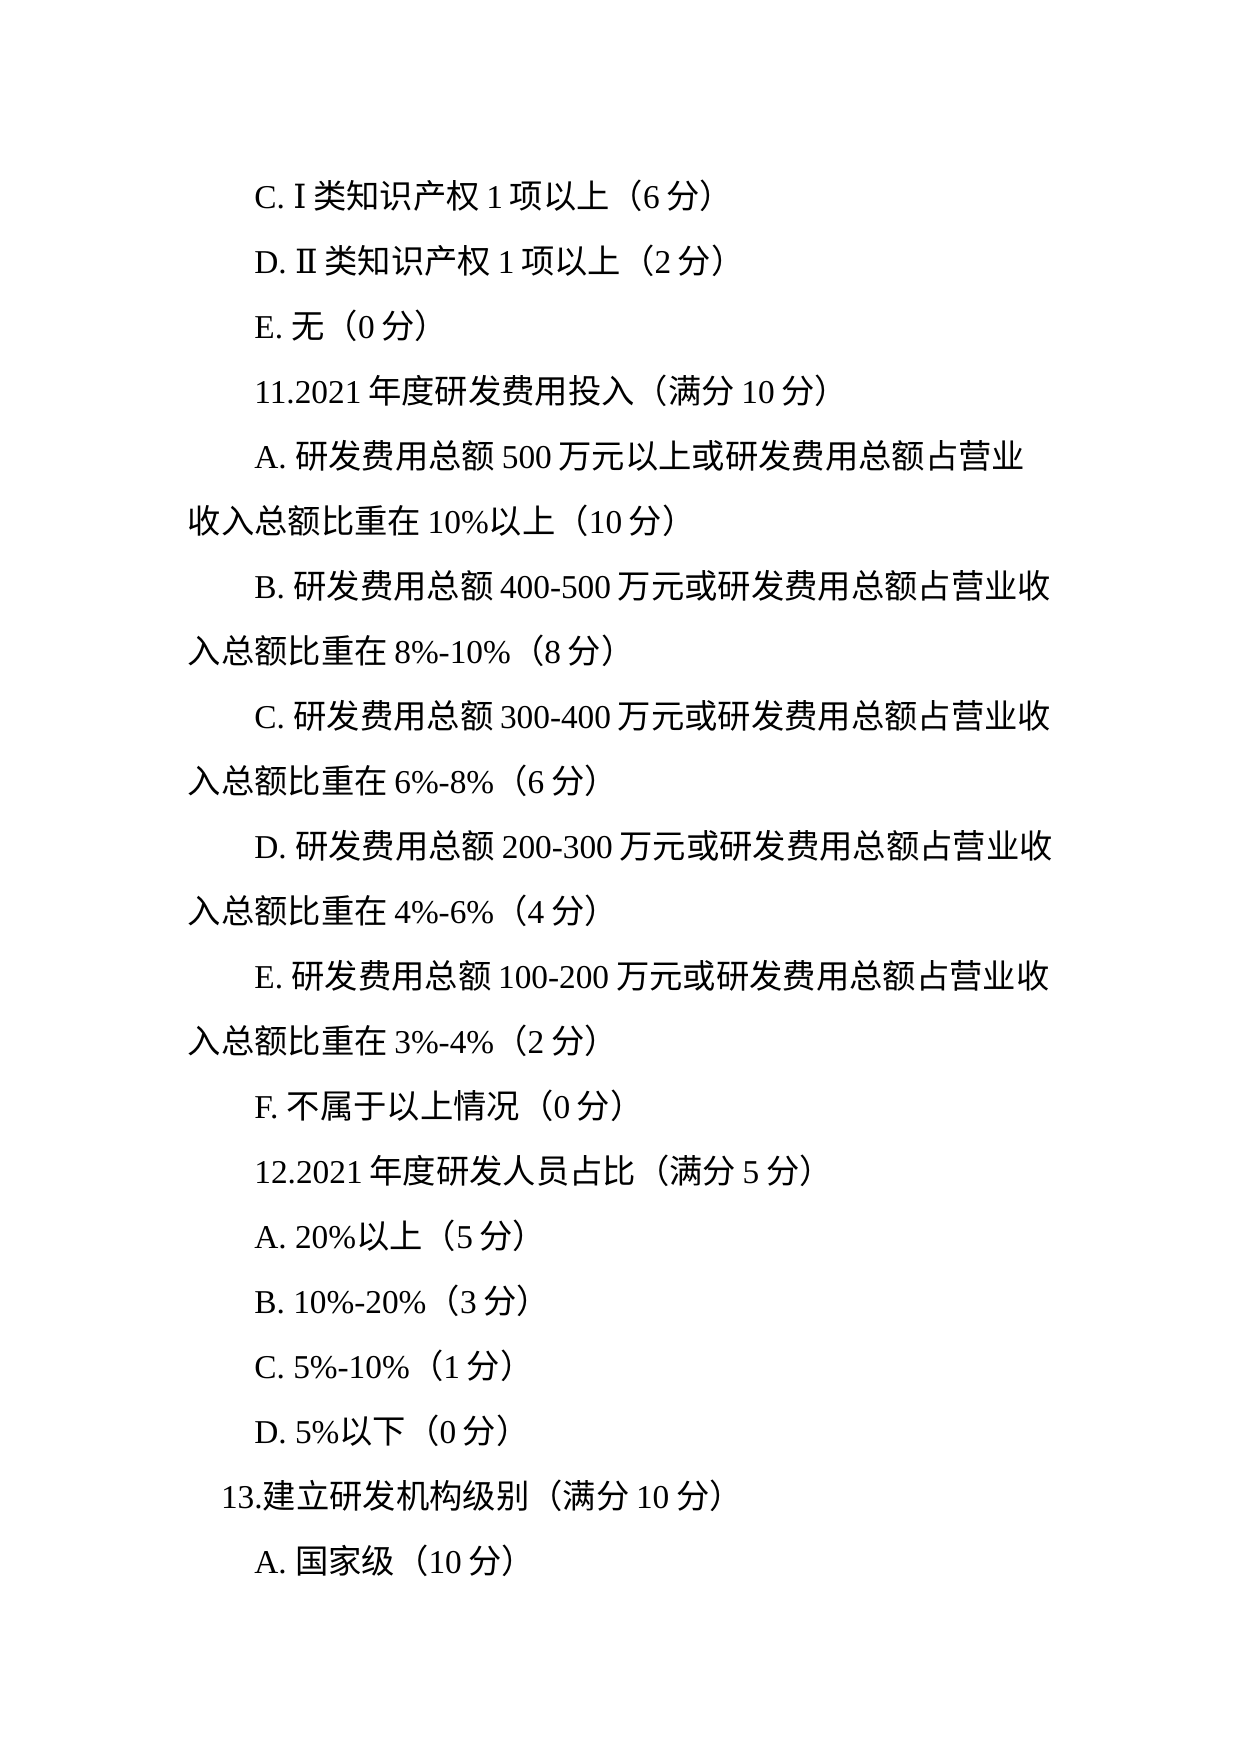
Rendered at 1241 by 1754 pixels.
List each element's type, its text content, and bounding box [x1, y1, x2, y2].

text A. 国家级（10分） [187, 1527, 1053, 1592]
text E. 无（0分） [187, 292, 1053, 357]
text C. Ⅰ类知识产权1项以上（6分） [187, 162, 1053, 227]
text 13.建立研发机构级别（满分10分） [187, 1462, 1053, 1527]
text A. 20%以上（5分） [187, 1202, 1053, 1267]
text A. 研发费用总额500万元以上或研发费用总额占营业收入总额比重在10%以上（10分） [187, 422, 1053, 552]
text C. 5%-10%（1分） [187, 1332, 1053, 1397]
text 12.2021年度研发人员占比（满分5分） [187, 1137, 1053, 1202]
text E. 研发费用总额100-200万元或研发费用总额占营业收入总额比重在3%-4%（2分） [187, 942, 1053, 1072]
text D. 5%以下（0分） [187, 1397, 1053, 1462]
text B. 10%-20%（3分） [187, 1267, 1053, 1332]
text F. 不属于以上情况（0分） [187, 1072, 1053, 1137]
text C. 研发费用总额300-400万元或研发费用总额占营业收入总额比重在6%-8%（6分） [187, 682, 1053, 812]
text B. 研发费用总额400-500万元或研发费用总额占营业收入总额比重在8%-10%（8分） [187, 552, 1053, 682]
text D. Ⅱ类知识产权1项以上（2分） [187, 227, 1053, 292]
text D. 研发费用总额200-300万元或研发费用总额占营业收入总额比重在4%-6%（4分） [187, 812, 1053, 942]
text 11.2021年度研发费用投入（满分10分） [187, 357, 1053, 422]
